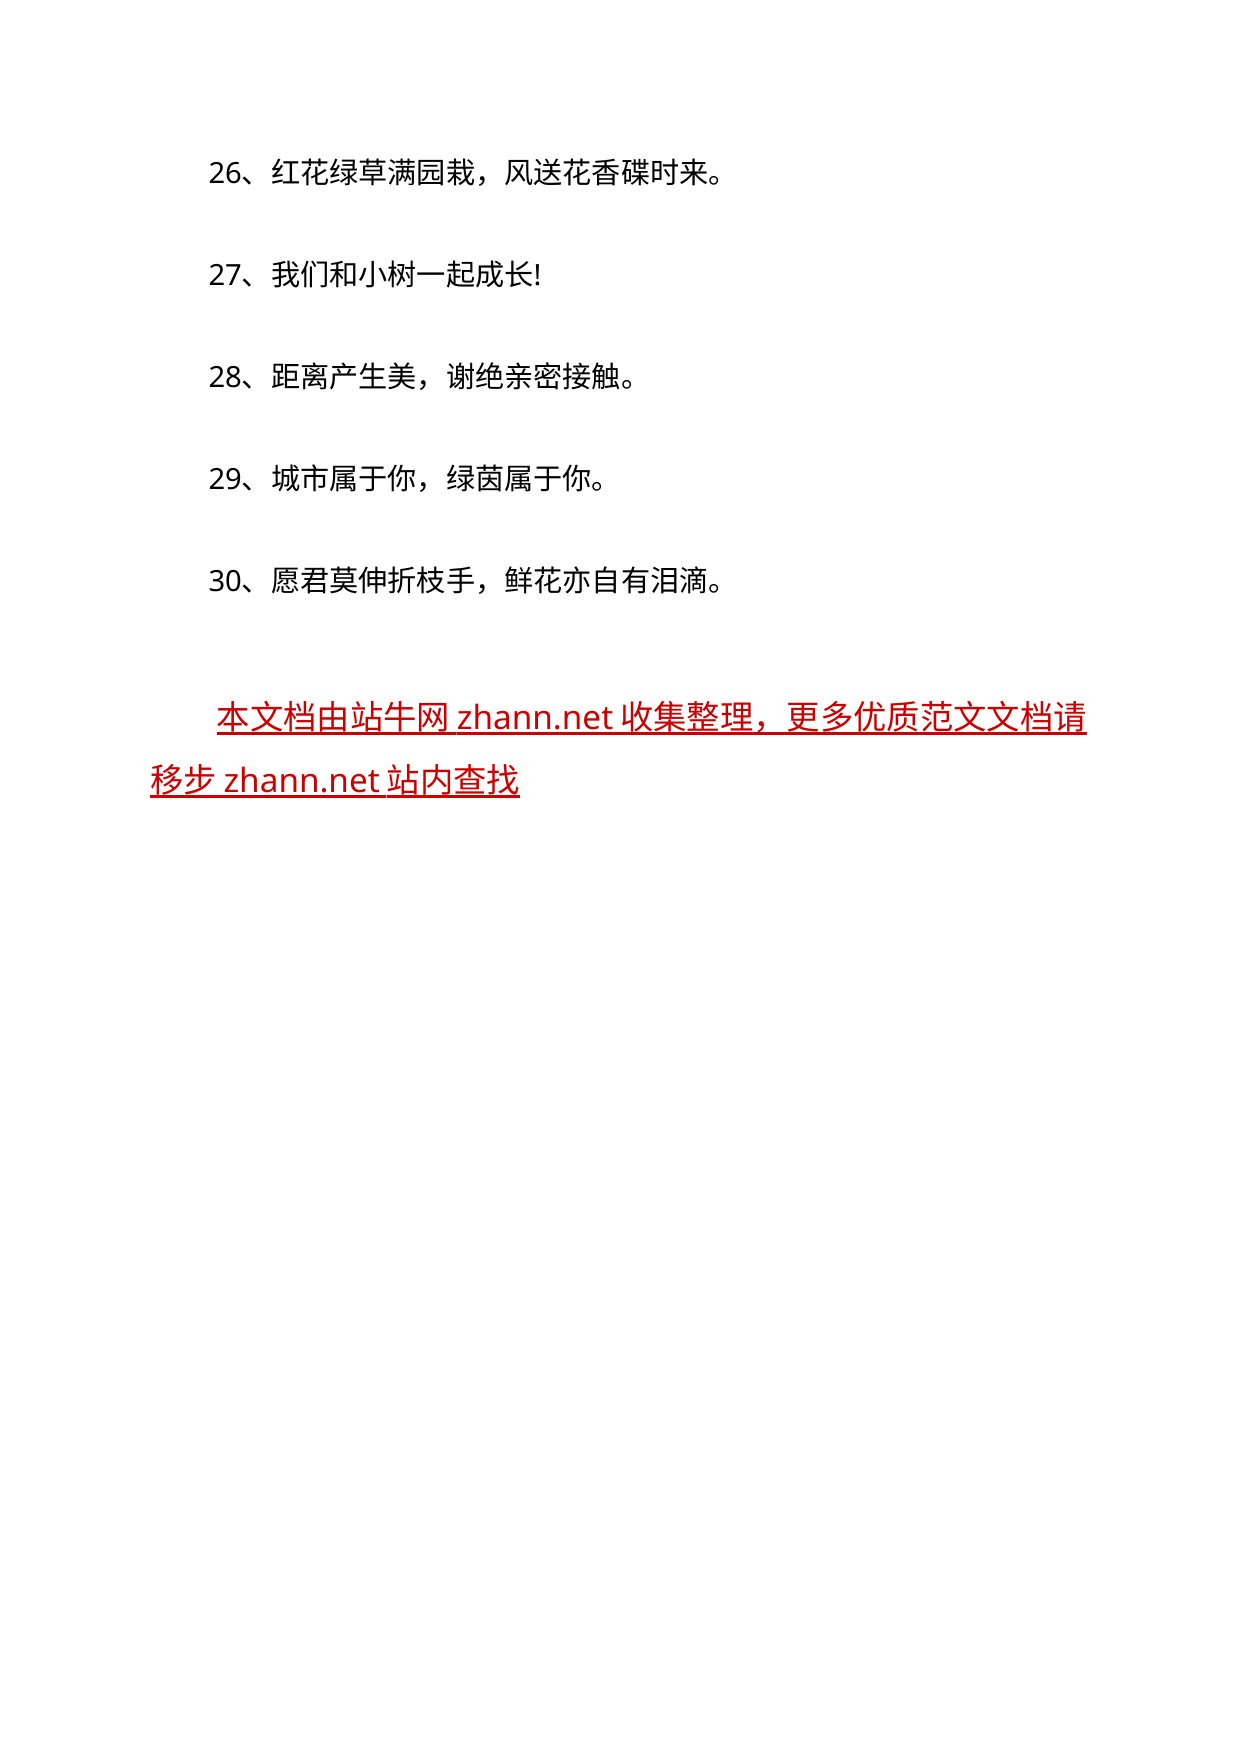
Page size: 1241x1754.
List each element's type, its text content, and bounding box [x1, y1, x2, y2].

text 29、城市属于你，绿茵属于你。 [150, 456, 1090, 498]
text 27、我们和小树一起成长! [150, 252, 1090, 294]
text 26、红花绿草满园栽，风送花香碟时来。 [150, 150, 1090, 192]
text 30、愿君莫伸折枝手，鲜花亦自有泪滴。 [150, 558, 1090, 600]
text 28、距离产生美，谢绝亲密接触。 [150, 354, 1090, 396]
text 本文档由站牛网zhann.net收集整理，更多优质范文文档请移步zhann.net站内查找 [150, 691, 1090, 802]
